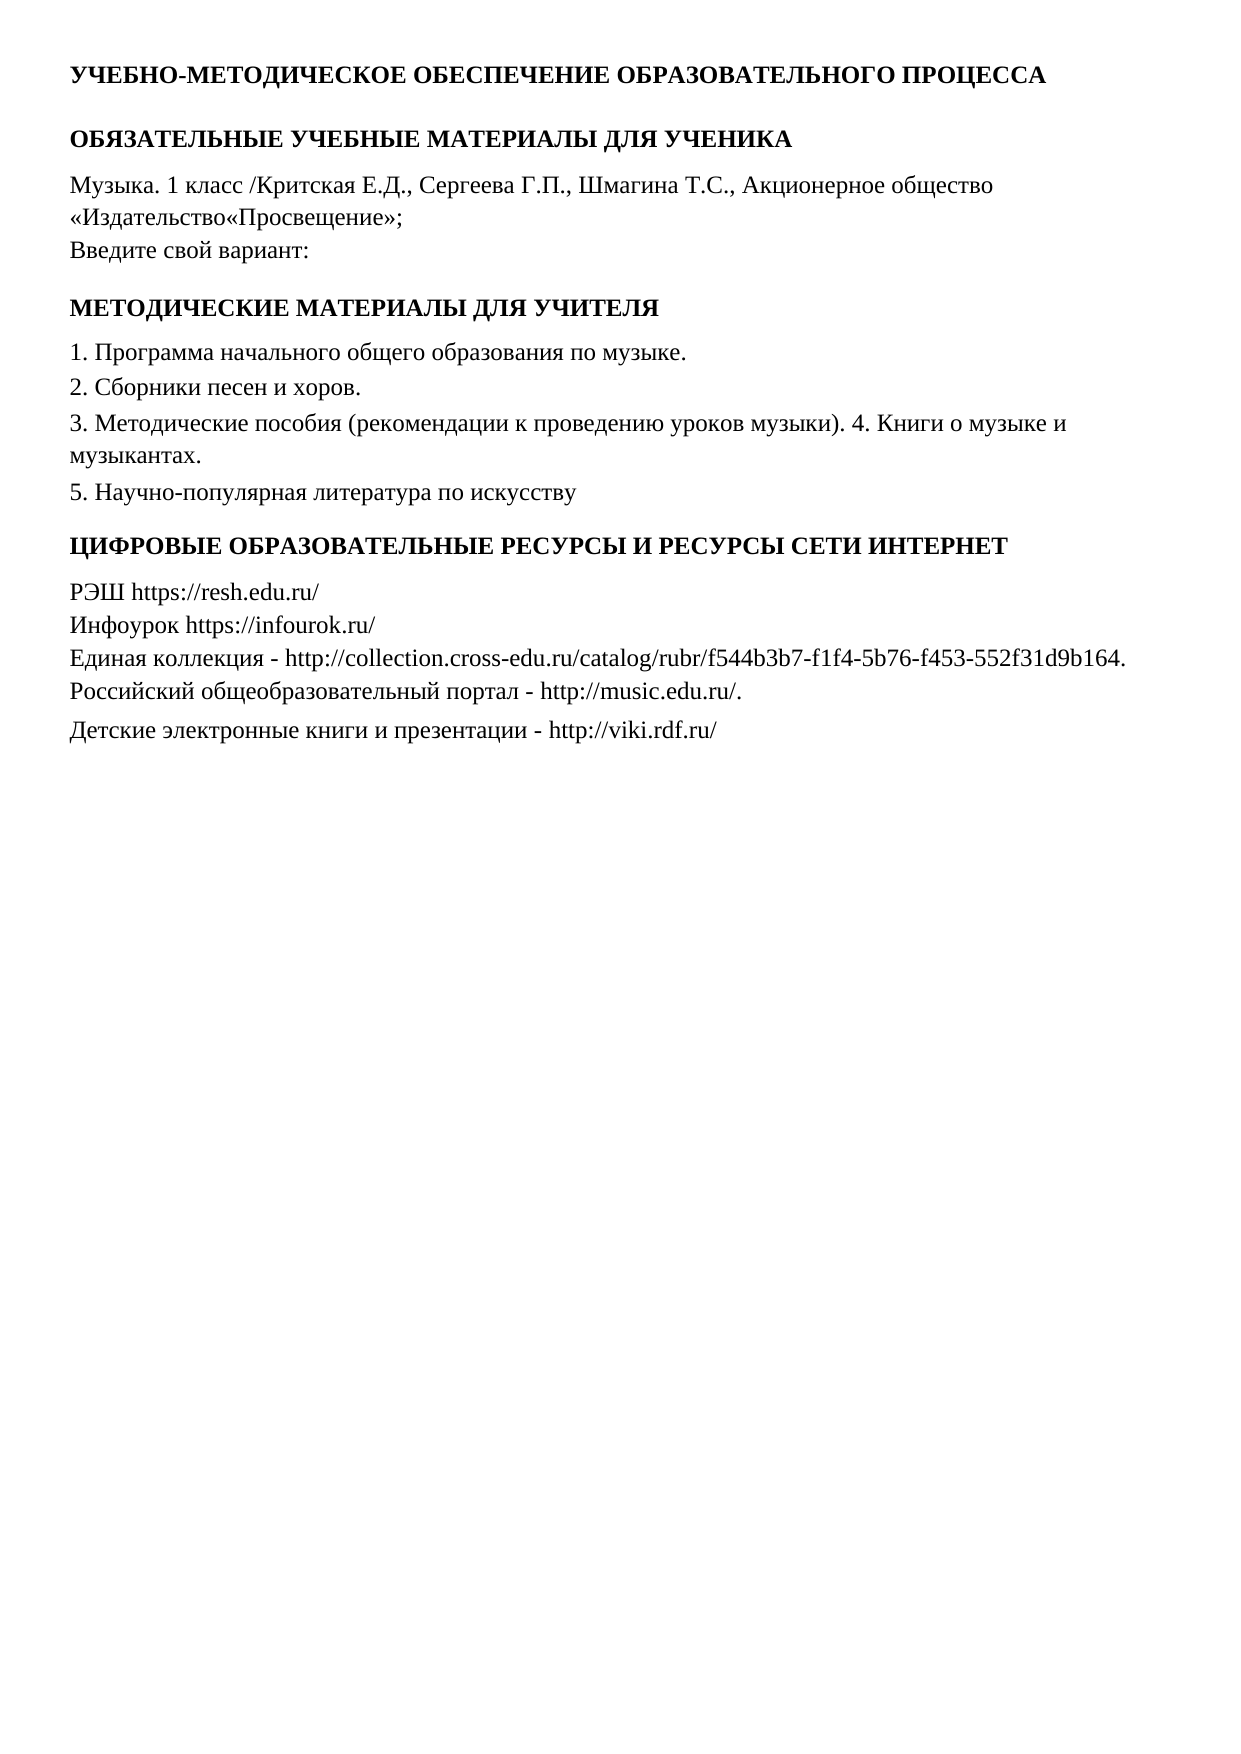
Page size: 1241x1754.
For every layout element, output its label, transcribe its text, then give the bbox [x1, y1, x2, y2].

text 3. Методические пособия (рекомендации к проведению уроков музыки). 4. Книги о музыке и музыкантах. [69, 408, 1067, 468]
text ОБЯЗАТЕЛЬНЫЕ УЧЕБНЫЕ МАТЕРИАЛЫ ДЛЯ УЧЕНИКА [69, 125, 1172, 153]
text 5. Научно-популярная литература по искусству [69, 478, 1172, 506]
text МЕТОДИЧЕСКИЕ МАТЕРИАЛЫ ДЛЯ УЧИТЕЛЯ [69, 294, 1172, 322]
text Музыка. 1 класс /Критская Е.Д., Сергеева Г.П., Шмагина Т.С., Акционерное общество «Издательство«Просвещение»; Введите свой вариант: [69, 170, 1157, 263]
text ЦИФРОВЫЕ ОБРАЗОВАТЕЛЬНЫЕ РЕСУРСЫ И РЕСУРСЫ СЕТИ ИНТЕРНЕТ [69, 533, 1172, 560]
text 1. Программа начального общего образования по музыке. [69, 339, 1172, 366]
text Детские электронные книги и презентации - http://viki.rdf.ru/ [69, 717, 1172, 744]
text 2. Сборники песен и хоров. [69, 374, 1172, 401]
text РЭШ https://resh.edu.ru/ Инфоурок https://infourok.ru/ Единая коллекция - http://collection.cross-edu.ru/catalog/rubr/f544b3b7-f1f4-5b76-f453-552f31d9b164. Российский общеобразовательный портал - http://music.edu.ru/. [69, 577, 1127, 705]
text УЧЕБНО-МЕТОДИЧЕСКОЕ ОБЕСПЕЧЕНИЕ ОБРАЗОВАТЕЛЬНОГО ПРОЦЕССА [69, 62, 1172, 89]
